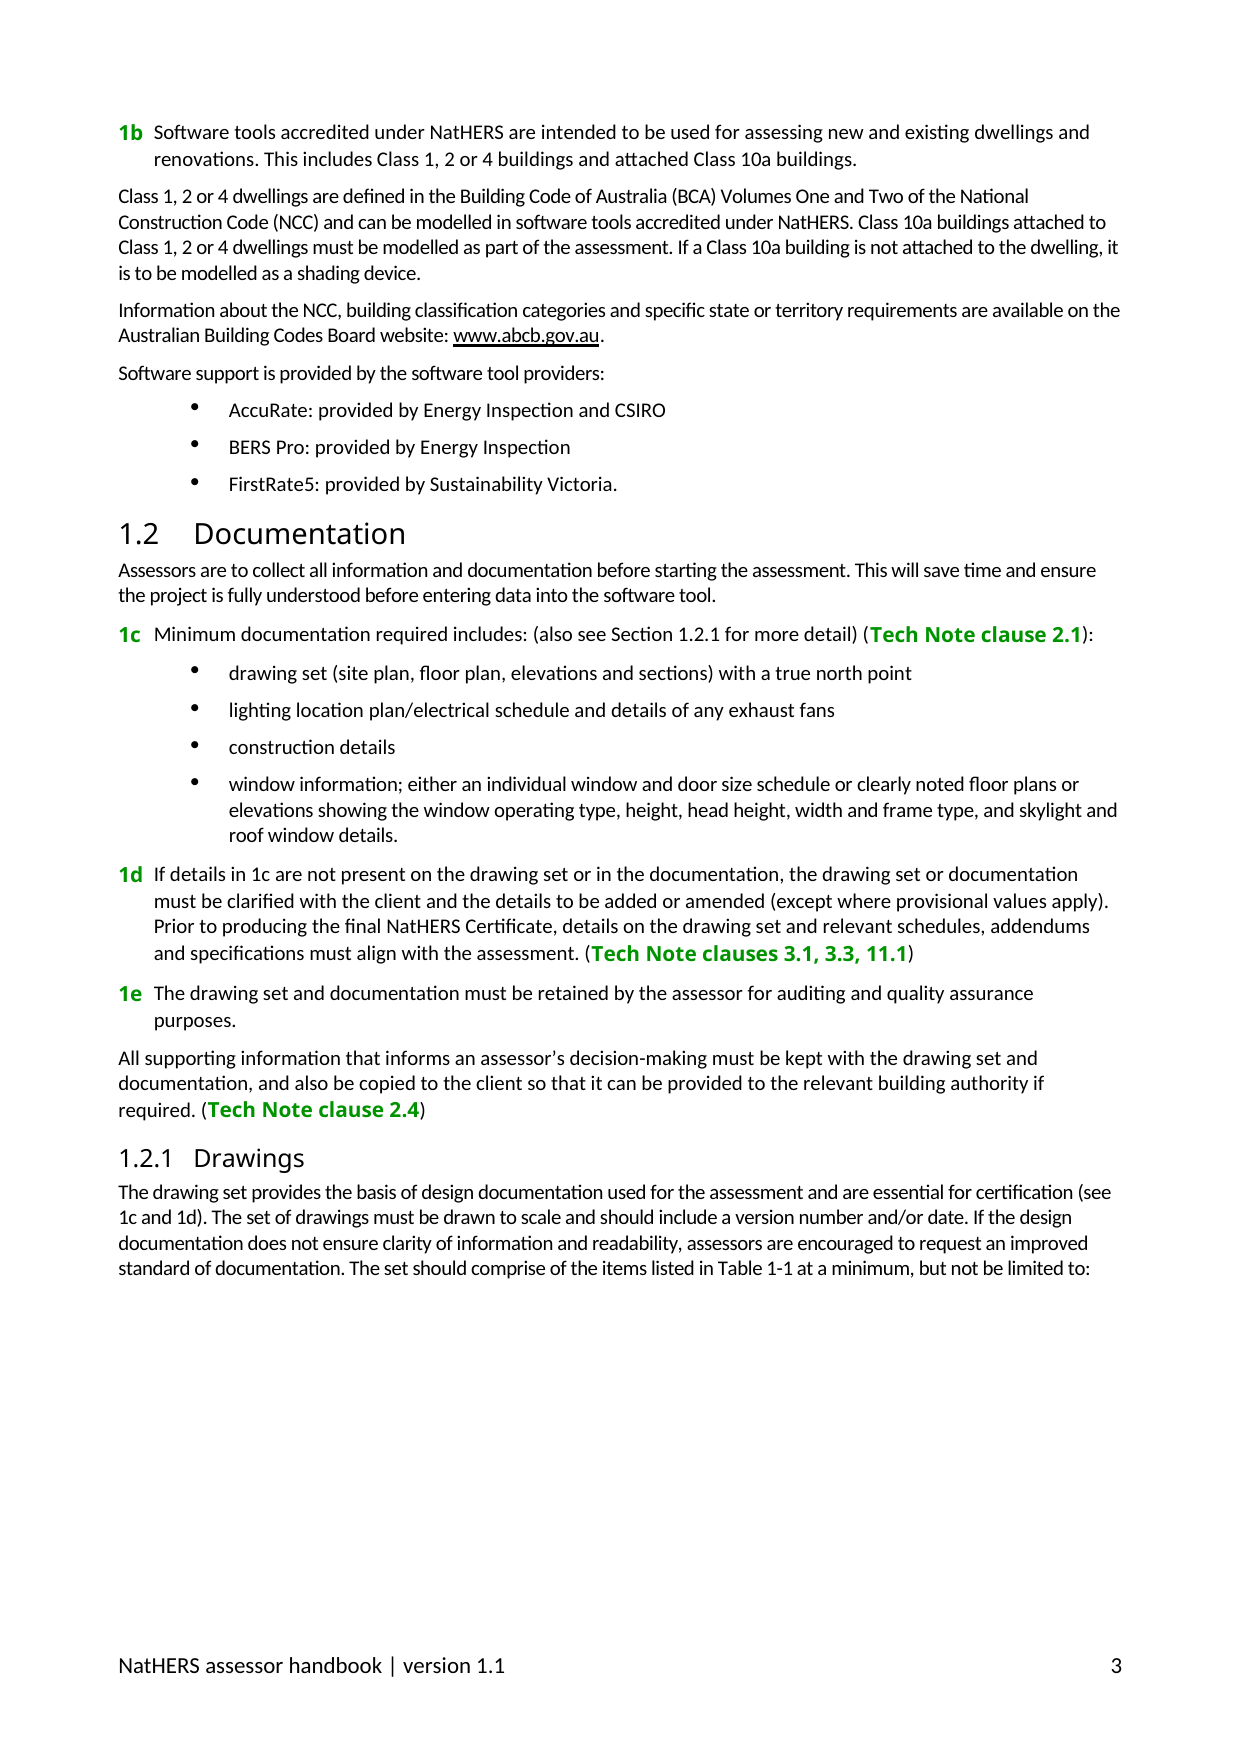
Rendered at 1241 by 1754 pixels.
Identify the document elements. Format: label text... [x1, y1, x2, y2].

text The drawing set provides the basis of design documentation used for the assessment and are essential for certification (see 1c and 1d). The set of drawings must be drawn to scale and should include a version number and/or date. If the design documentation does not ensure clarity of information and readability, assessors are encouraged to request an improved standard of documentation. The set should comprise of the items listed in Table 1-1 at a minimum, but not be limited to: [118, 1179, 1122, 1281]
text 1c Minimum documentation required includes: (also see Section 1.2.1 for more detail) (Tech Note clause 2.1): [118, 620, 1122, 648]
text 1.2 Documentation [118, 513, 1122, 553]
list BERS Pro: provided by Energy Inspection [191, 434, 1122, 459]
list construction details [191, 734, 1122, 760]
text Class 1, 2 or 4 dwellings are defined in the Building Code of Australia (BCA) Volumes One and Two of the National Construction Code (NCC) and can be modelled in software tools accredited under NatHERS. Class 10a buildings attached to Class 1, 2 or 4 dwellings must be modelled as part of the assessment. If a Class 10a building is not attached to the dwelling, it is to be modelled as a shading device. [118, 184, 1122, 285]
list FirstRate5: provided by Sustainability Victoria. [191, 471, 1122, 497]
text Information about the NCC, building classification categories and specific state or territory requirements are available on the Australian Building Codes Board website: www.abcb.gov.au. [118, 297, 1122, 348]
text 1.2.1 Drawings [118, 1141, 1122, 1175]
text Assessors are to collect all information and documentation before starting the assessment. This will save time and ensure the project is fully understood before entering data into the software tool. [118, 557, 1122, 608]
list lighting location plan/electrical schedule and details of any exhaust fans [191, 697, 1122, 723]
list window information; either an individual window and door size schedule or clearly noted floor plans or elevations showing the window operating type, height, head height, width and frame type, and skylight and roof window details. [191, 772, 1122, 848]
text All supporting information that informs an assessor’s decision-making must be kept with the drawing set and documentation, and also be copied to the client so that it can be provided to the relevant building authority if required. (Tech Note clause 2.4) [118, 1045, 1122, 1124]
text 1b Software tools accredited under NatHERS are intended to be used for assessing new and existing dwellings and renovations. This includes Class 1, 2 or 4 buildings and attached Class 10a buildings. [118, 118, 1122, 172]
text Software support is provided by the software tool providers: [118, 360, 1122, 385]
list drawing set (site plan, floor plan, elevations and sections) with a true north point [191, 660, 1122, 686]
text 1e The drawing set and documentation must be retained by the assessor for auditing and quality assurance purposes. [118, 979, 1122, 1033]
list AccuRate: provided by Energy Inspection and CSIRO [191, 397, 1122, 422]
text 1d If details in 1c are not present on the drawing set or in the documentation, the drawing set or documentation must be clarified with the client and the details to be added or amended (except where provisional values apply). Prior to producing the final NatHERS Certificate, details on the drawing set and relevant schedules, addendums and specifications must align with the assessment. (Tech Note clauses 3.1, 3.3, 11.1) [118, 860, 1122, 967]
